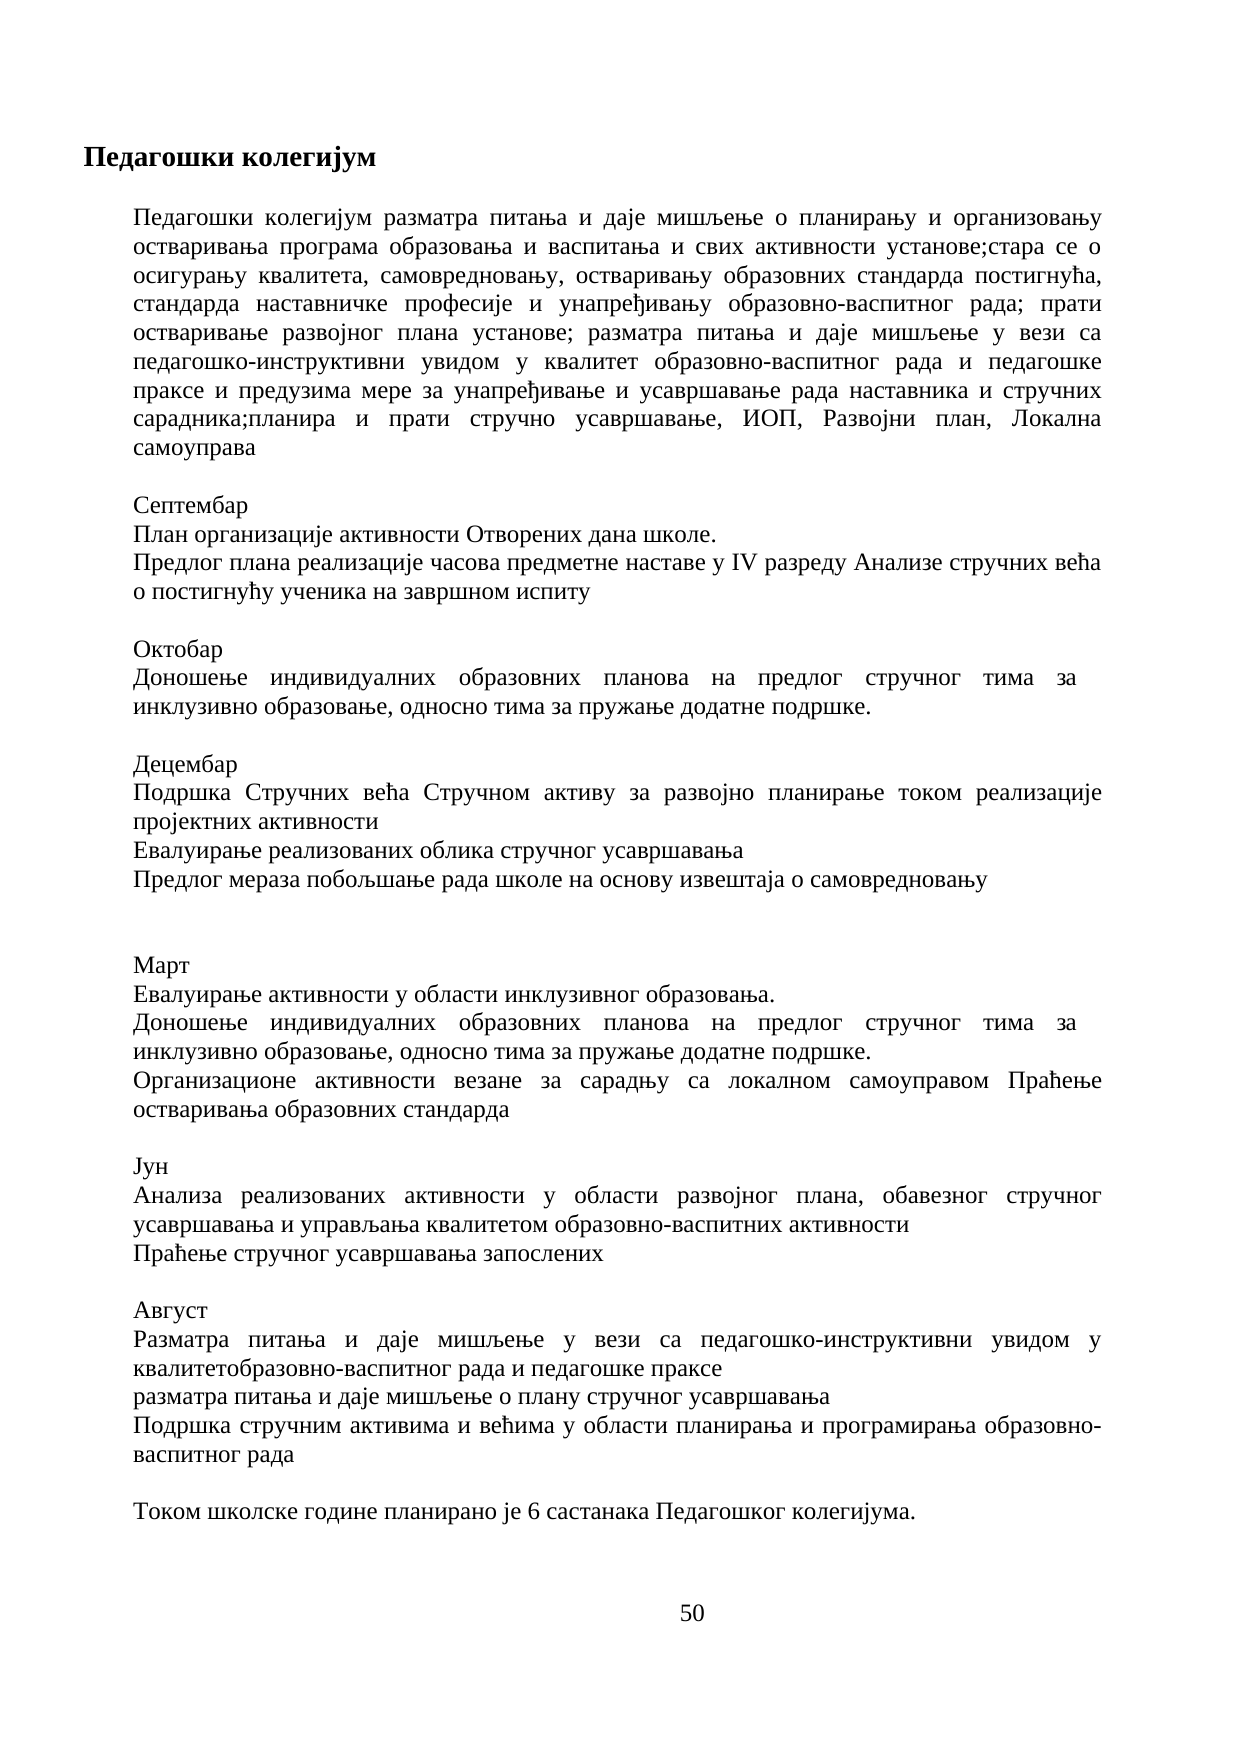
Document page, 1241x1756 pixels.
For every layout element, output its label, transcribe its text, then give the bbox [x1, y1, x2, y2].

text Подршка стручним активима и већима у области планирања и програмирања образовно-васпитног рада [133, 1410, 1103, 1468]
text Анализа реализованих активности у области развојног плана, обавезног стручног усавршавања и управљања квалитетом образовно-васпитних активности [133, 1180, 1103, 1238]
text Организационе активности везане за сарадњу са локалном самоуправом Праћење остваривања образовних стандарда [133, 1065, 1103, 1122]
text Разматра питања и даје мишљење у вези са педагошко-инструктивни увидом у квалитетобразовно-васпитног рада и педагошке праксе [133, 1324, 1103, 1381]
text Током школске године планирано је 6 састанака Педагошког колегијума. [133, 1496, 1103, 1525]
text Септембар [133, 490, 1103, 519]
text Евалуирање реализованих облика стручног усавршавања [133, 835, 1103, 864]
text Октобар [133, 634, 1103, 662]
text Предлог мераза побољшање рада школе на основу извештаја о самовредновању [133, 864, 1103, 892]
text Август [83, 1295, 1103, 1324]
text Предлог плана реализације часова предметне наставе у IV разреду Анализе стручних већа о постигнућу ученика на завршном испиту [133, 547, 1103, 605]
text Децембар [133, 749, 1103, 777]
text Педагошки колегијум разматра питања и даје мишљење о планирању и организовању остваривања програма образовања и васпитања и свих активности установе;стара се о осигурању квалитета, самовредновању, остваривању образовних стандарда постигнућа, стандарда наставничке професије и унапређивању образовно-васпитног рада; прати остваривање развојног плана установе; разматра питања и даје мишљење у вези са педагошко-инструктивни увидом у квалитет образовно-васпитног рада и педагошке праксе и предузима мере за унапређивање и усавршавање рада наставника и стручних сарадника;планира и прати стручно усавршавање, ИОП, Развојни план, Локална самоуправа [133, 202, 1103, 461]
text Праћење стручног усавршавања запослених [133, 1238, 1103, 1266]
text Доношење индивидуалних образовних планова на предлог стручног тима за инклузивно образовање, односно тима за пружање додатне подршке. [133, 662, 1103, 720]
text Евалуирање активности у области инклузивног образовања. [133, 979, 1103, 1007]
text План организације активности Отворених дана школе. [133, 519, 1103, 547]
text Март [133, 950, 1103, 979]
text разматра питања и даје мишљење о плану стручног усавршавања [133, 1381, 1103, 1410]
text Јун [133, 1151, 1103, 1180]
text Подршка Стручних већа Стручном активу за развојно планирање током реализације пројектних активности [133, 777, 1103, 835]
subtitle Педагошки колегијум [83, 139, 1142, 173]
text Доношење индивидуалних образовних планова на предлог стручног тима за инклузивно образовање, односно тима за пружање додатне подршке. [133, 1007, 1103, 1065]
